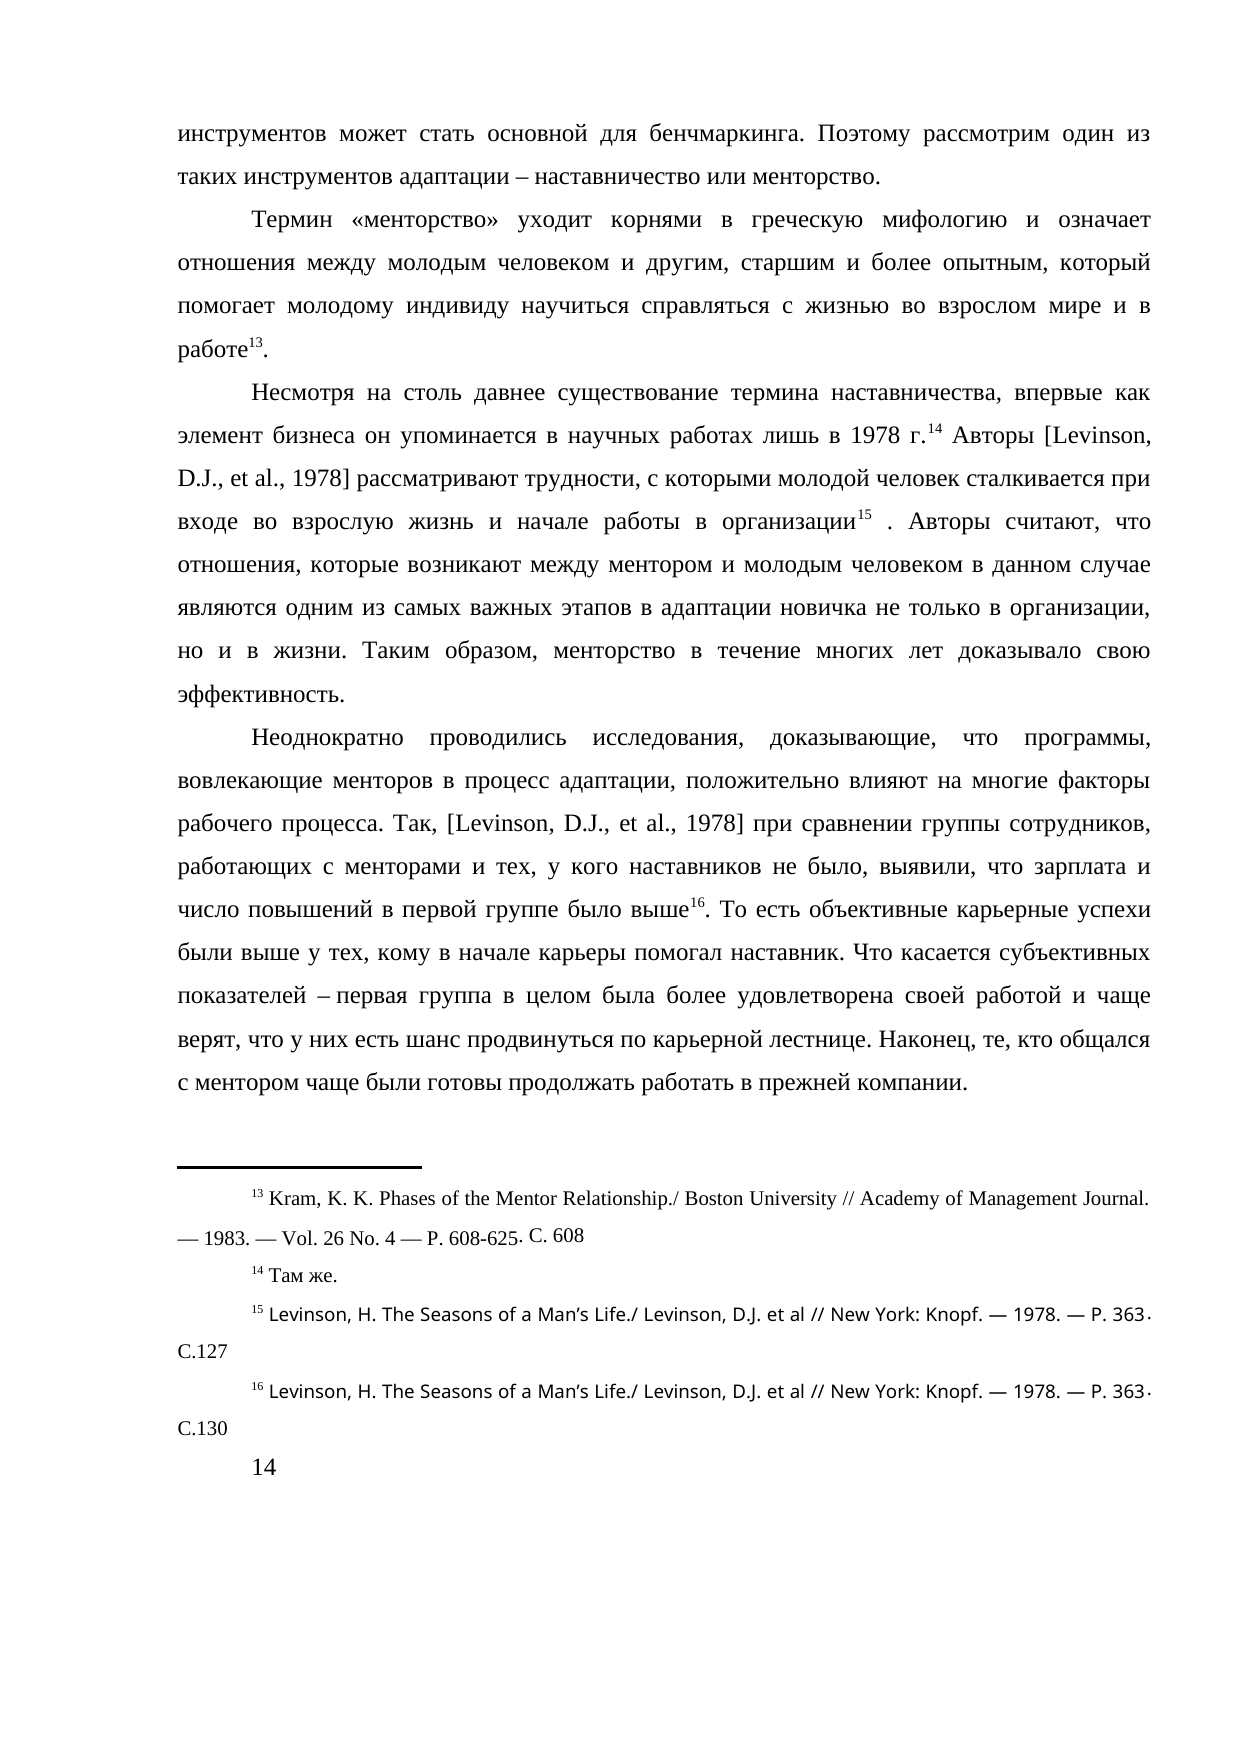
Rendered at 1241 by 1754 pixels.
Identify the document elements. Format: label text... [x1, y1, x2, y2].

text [177, 118, 1152, 190]
text Термин «менторство» уходит корнями в греческую мифологию и означает отношения между молодым человеком и другим, старшим и более опытным, который помогает молодому индивиду научиться справляться с жизнью во взрослом мире и в работе. [177, 204, 1152, 362]
text Неоднократно проводились исследования, доказывающие, что программы, вовлекающие менторов в процесс адаптации, положительно влияют на многие факторы рабочего процесса. Так, [Levinson, D.J., et al., 1978] при сравнении группы сотрудников, работающих с менторами и тех, у кого наставников не было, выявили, что зарплата и число повышений в первой группе было выше. То есть объективные карьерные успехи были выше у тех, кому в начале карьеры помогал наставник. Что касается субъективных показателей – первая группа в целом была более удовлетворена своей работой и чаще верят, что у них есть шанс продвинуться по карьерной лестнице. Наконец, те, кто общался с ментором чаще были готовы продолжать работать в прежней компании. [177, 722, 1152, 1096]
text Несмотря на столь давнее существование термина наставничества, впервые как элемент бизнеса он упоминается в научных работах лишь в 1978 г. Авторы [Levinson, D.J., et al., 1978] рассматривают трудности, с которыми молодой человек сталкивается при входе во взрослую жизнь и начале работы в организации . Авторы считают, что отношения, которые возникают между ментором и молодым человеком в данном случае являются одним из самых важных этапов в адаптации новичка не только в организации, но и в жизни. Таким образом, менторство в течение многих лет доказывало свою эффективность. [177, 377, 1152, 707]
